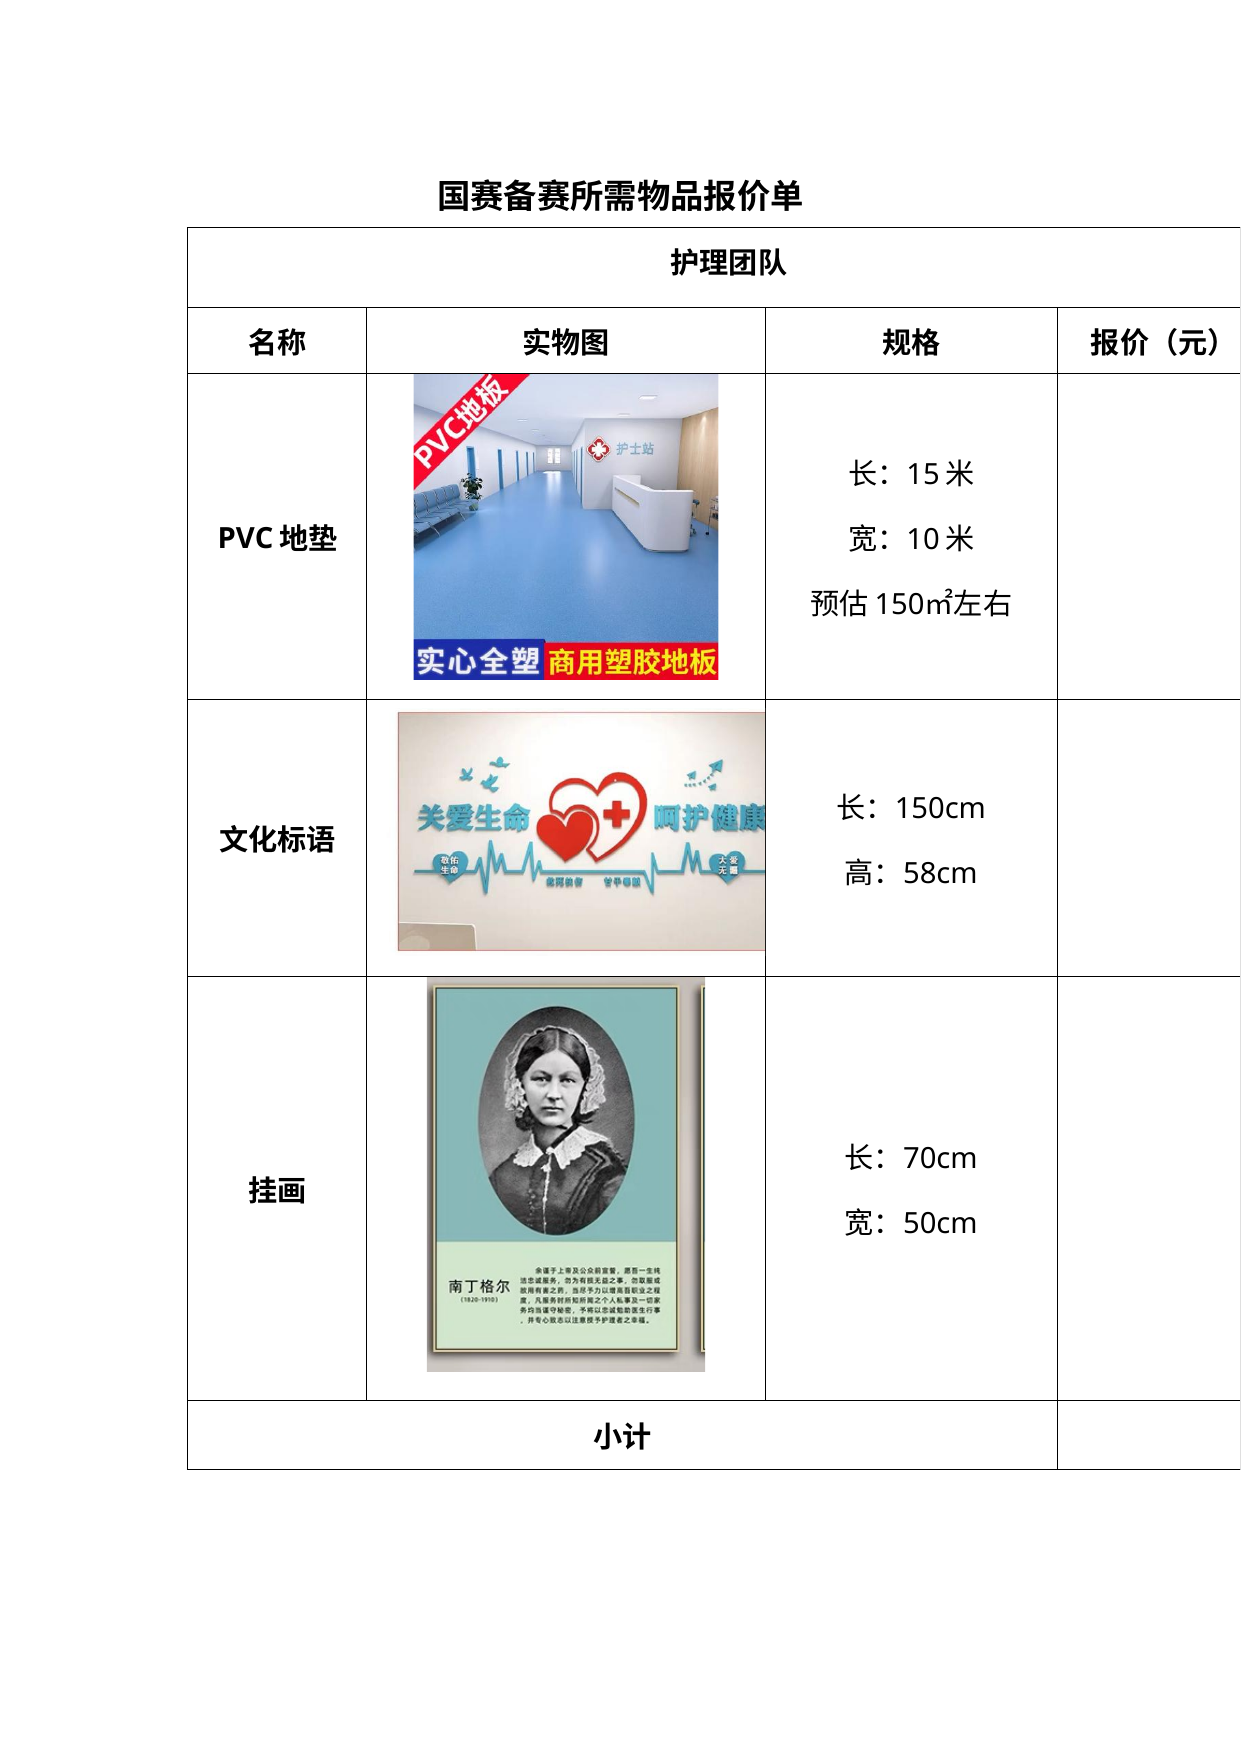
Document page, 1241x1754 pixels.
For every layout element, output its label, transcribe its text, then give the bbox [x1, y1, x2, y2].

table_cell [367, 700, 765, 976]
table_cell 名称 [188, 308, 366, 373]
table_cell 挂画 [188, 977, 366, 1399]
table_cell 报价（元） [1058, 308, 1240, 373]
picture [413, 374, 719, 680]
table_cell [1058, 977, 1240, 1399]
table_cell 文化标语 [188, 700, 366, 976]
table_cell [1058, 374, 1240, 699]
table_cell [1058, 700, 1240, 976]
picture [378, 708, 765, 956]
table_cell 规格 [766, 308, 1057, 373]
table_cell 长：15米 宽：10米 预估150㎡左右 [766, 374, 1057, 699]
text 国赛备赛所需物品报价单 [187, 162, 1053, 227]
table_cell 实物图 [367, 308, 765, 373]
table_cell [367, 977, 765, 1399]
table_header 护理团队 [188, 228, 1240, 307]
table_cell 小计 [188, 1401, 1057, 1469]
table_cell 长：150cm 高：58cm [766, 700, 1057, 976]
table_cell 长：70cm 宽：50cm [766, 977, 1057, 1399]
picture [426, 977, 705, 1372]
table_cell PVC地垫 [188, 374, 366, 699]
table_cell [1058, 1401, 1240, 1469]
table_cell [367, 374, 765, 699]
